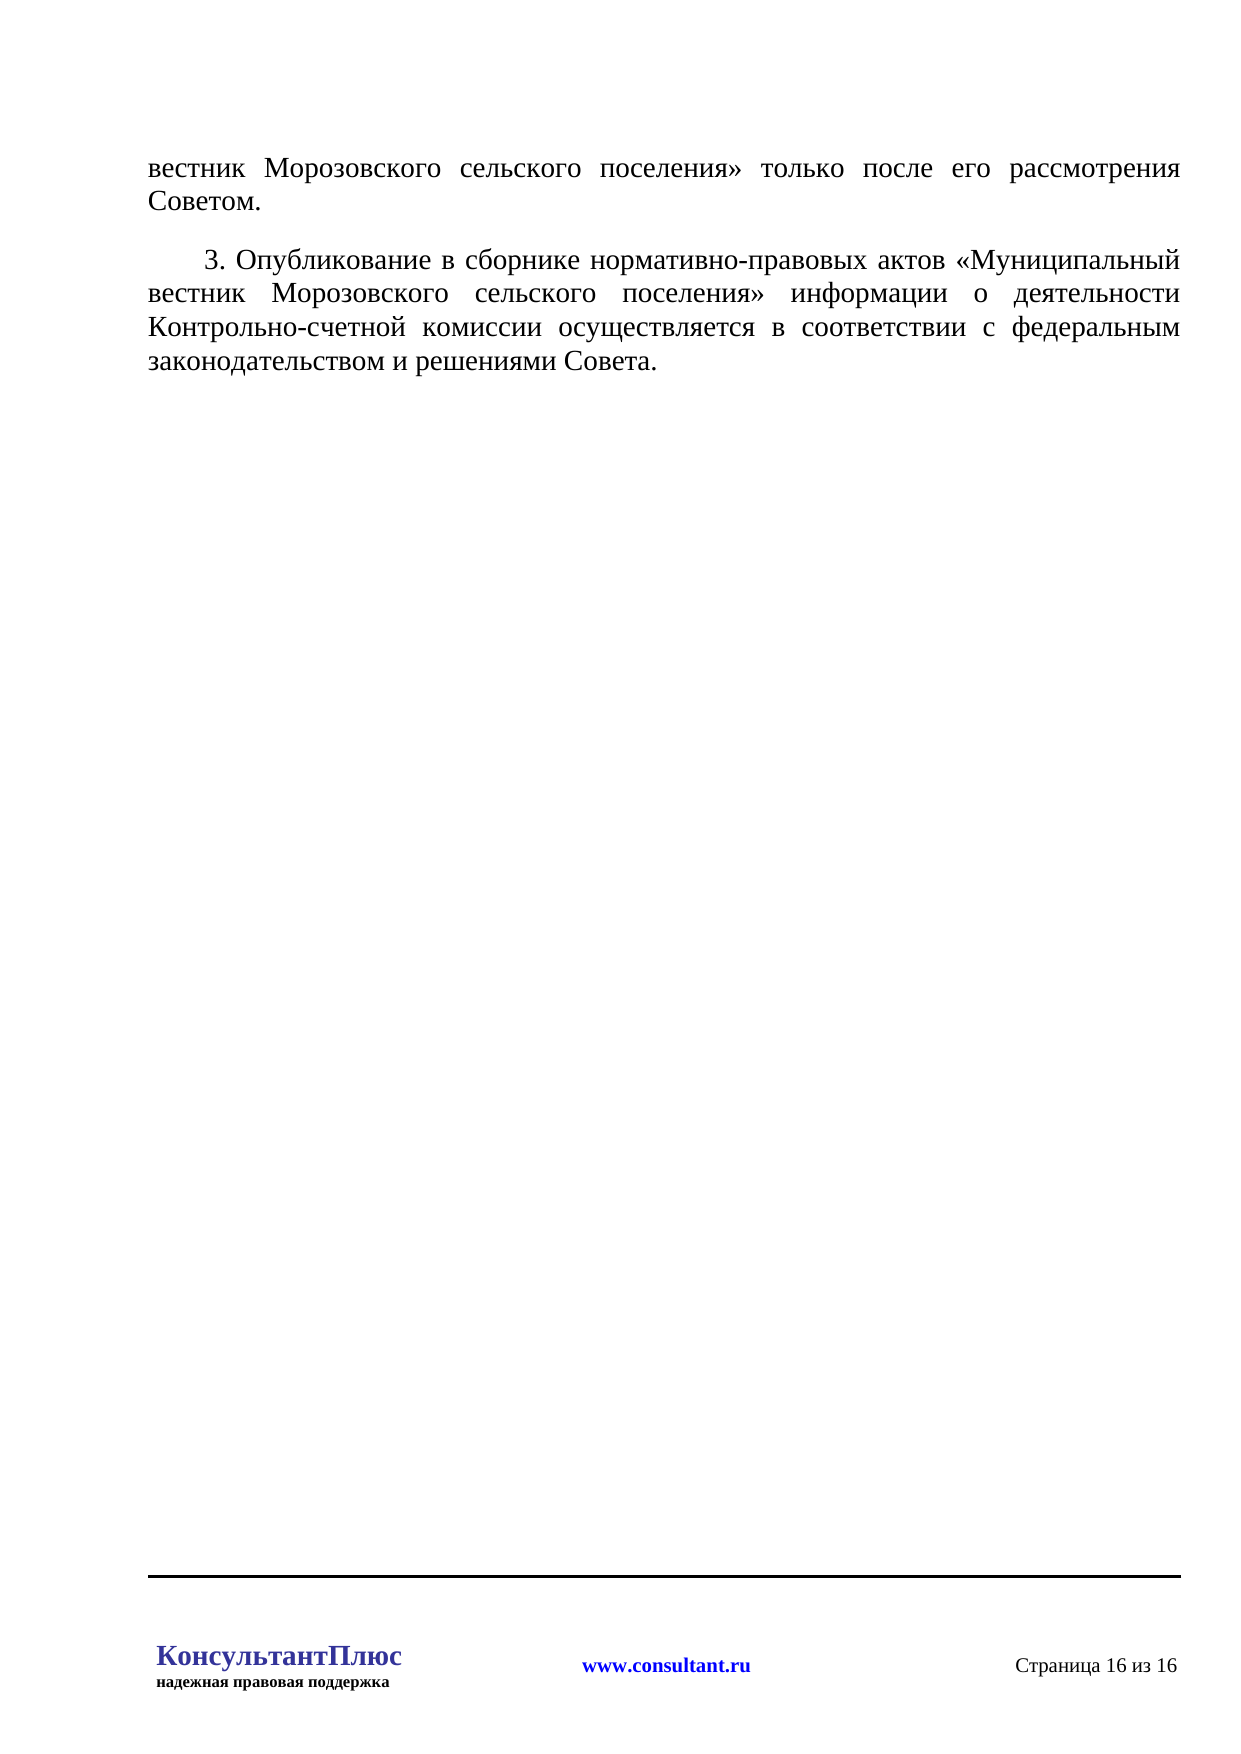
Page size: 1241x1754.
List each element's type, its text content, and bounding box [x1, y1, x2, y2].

text 3. Опубликование в сборнике нормативно-правовых актов «Муниципальный вестник Морозовского сельского поселения» информации о деятельности Контрольно-счетной комиссии осуществляется в соответствии с федеральным законодательством и решениями Совета. [148, 242, 1181, 376]
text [148, 150, 1181, 217]
